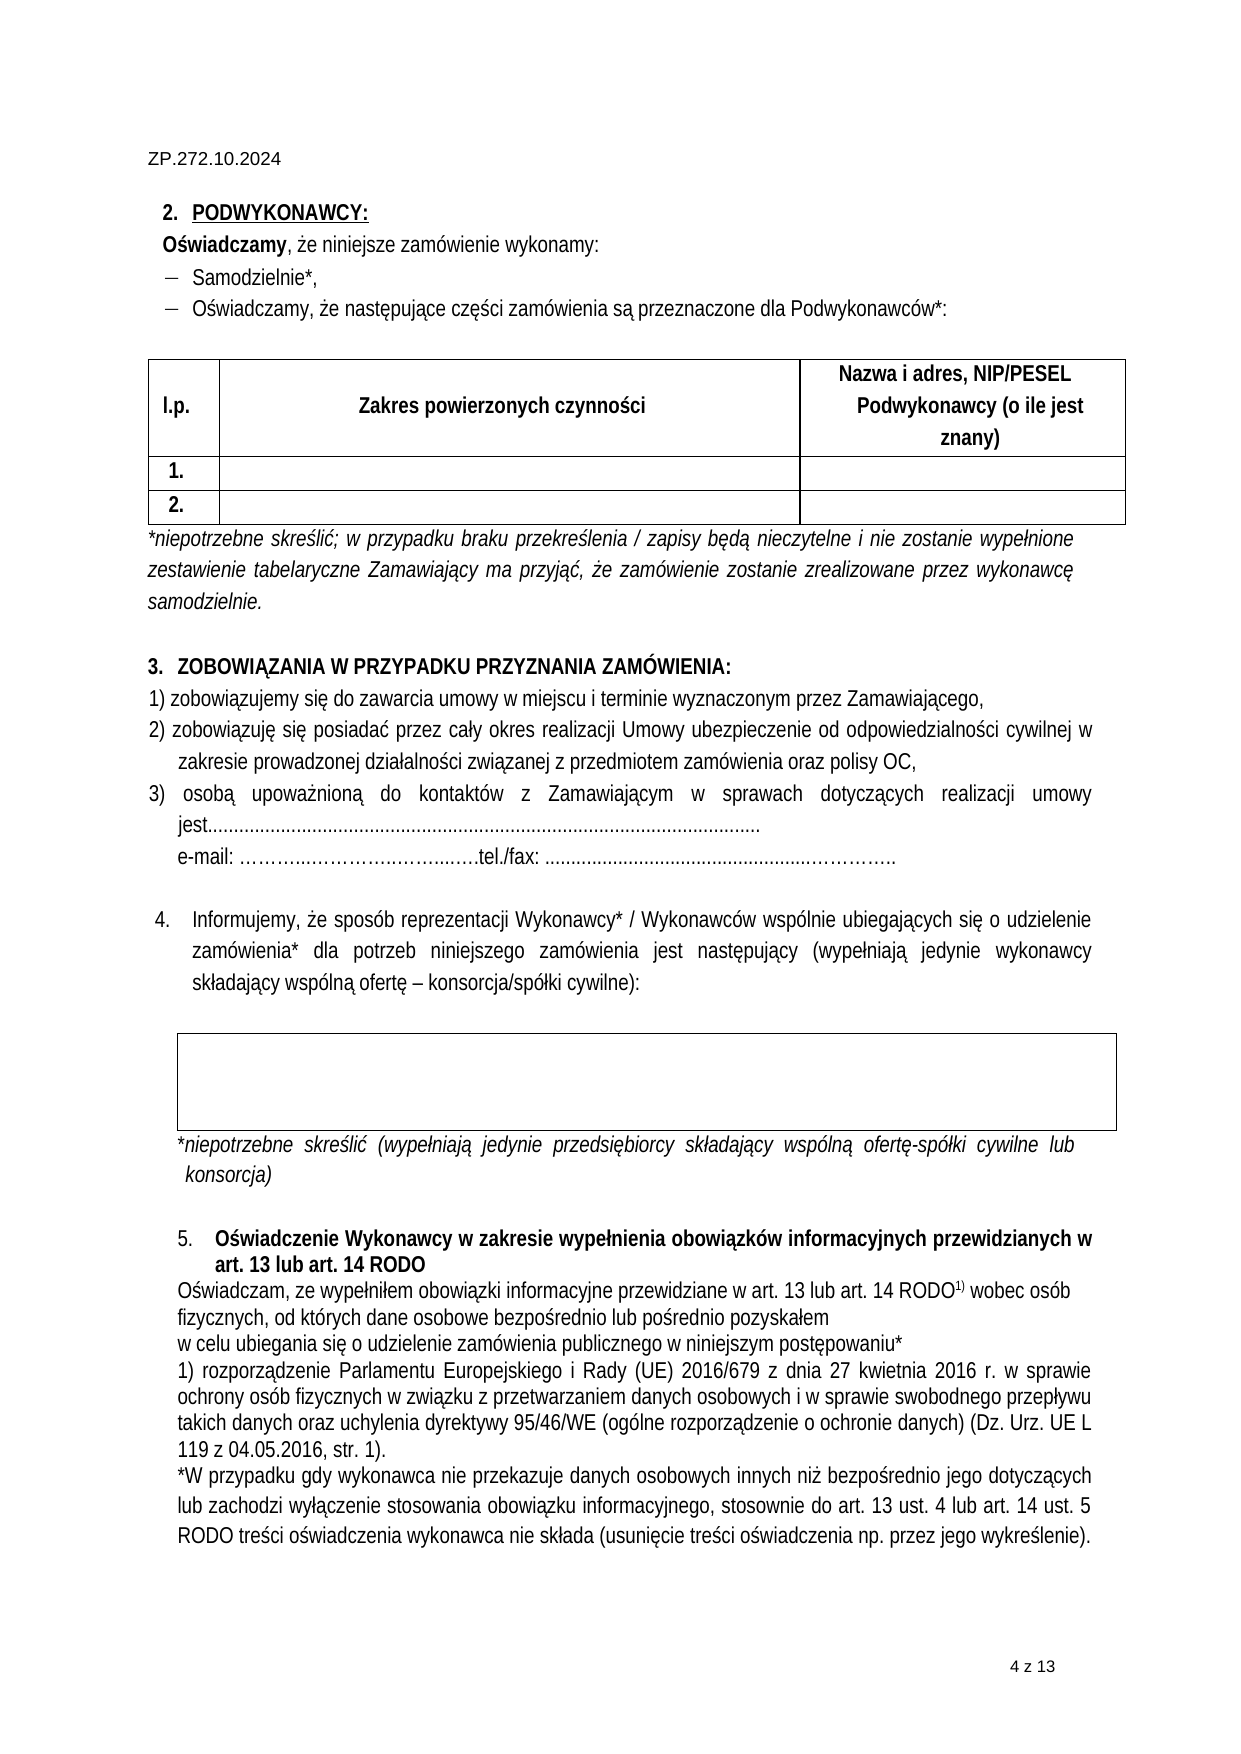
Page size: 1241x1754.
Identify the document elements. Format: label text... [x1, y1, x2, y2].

list PODWYKONAWCY: [162, 199, 1092, 226]
table_cell [801, 457, 1125, 490]
table_cell [220, 491, 799, 524]
list Oświadczenie Wykonawcy w zakresie wypełnienia obowiązków informacyjnych przewidzianych w art. 13 lub art. 14 RODO [177, 1225, 1092, 1277]
table_cell [220, 457, 799, 490]
text e-mail: ………...…………..……....….tel./fax: ...................................................………….. [177, 843, 1092, 869]
table_header l.p. [149, 360, 219, 456]
list Oświadczamy, że następujące części zamówienia są przeznaczone dla Podwykonawców*: [162, 295, 1092, 321]
list Informujemy, że sposób reprezentacji Wykonawcy* / Wykonawców wspólnie ubiegających się o udzielenie zamówienia* dla potrzeb niniejszego zamówienia jest następujący (wypełniają jedynie wykonawcy składający wspólną ofertę – konsorcja/spółki cywilne): [154, 906, 1092, 995]
table_header Zakres powierzonych czynności [220, 360, 799, 456]
text *niepotrzebne skreślić; w przypadku braku przekreślenia / zapisy będą nieczytelne i nie zostanie wypełnione zestawienie tabelaryczne Zamawiający ma przyjąć, że zamówienie zostanie zrealizowane przez wykonawcę samodzielnie. [148, 525, 1077, 614]
table_cell 2. [149, 491, 219, 524]
text Oświadczamy, że niniejsze zamówienie wykonamy: [162, 231, 1077, 257]
text *W przypadku gdy wykonawca nie przekazuje danych osobowych innych niż bezpośrednio jego dotyczących lub zachodzi wyłączenie stosowania obowiązku informacyjnego, stosownie do art. 13 ust. 4 lub art. 14 ust. 5 RODO treści oświadczenia wykonawca nie składa (usunięcie treści oświadczenia np. przez jego wykreślenie). [177, 1462, 1092, 1549]
table_header Nazwa i adres, NIP/PESEL Podwykonawcy (o ile jest znany) [801, 360, 1125, 456]
text *niepotrzebne skreślić (wypełniają jedynie przedsiębiorcy składający wspólną ofertę-spółki cywilne lub konsorcja) [177, 1131, 1077, 1187]
list ZOBOWIĄZANIA W PRZYPADKU PRZYZNANIA ZAMÓWIENIA: [148, 653, 1092, 680]
table_cell [801, 491, 1125, 524]
text Oświadczam, ze wypełniłem obowiązki informacyjne przewidziane w art. 13 lub art. 14 RODO1) wobec osób fizycznych, od których dane osobowe bezpośrednio lub pośrednio pozyskałem w celu ubiegania się o udzielenie zamówienia publicznego w niniejszym postępowaniu* [177, 1277, 1092, 1357]
text 2) zobowiązuję się posiadać przez cały okres realizacji Umowy ubezpieczenie od odpowiedzialności cywilnej w zakresie prowadzonej działalności związanej z przedmiotem zamówienia oraz polisy OC, [148, 716, 1092, 774]
list Samodzielnie*, [162, 263, 1092, 290]
text 3) osobą upoważnioną do kontaktów z Zamawiającym w sprawach dotyczących realizacji umowy jest.......................................................................................................... [148, 779, 1092, 837]
table_header [178, 1034, 1116, 1129]
text 1) rozporządzenie Parlamentu Europejskiego i Rady (UE) 2016/679 z dnia 27 kwietnia 2016 r. w sprawie ochrony osób fizycznych w związku z przetwarzaniem danych osobowych i w sprawie swobodnego przepływu takich danych oraz uchylenia dyrektywy 95/46/WE (ogólne rozporządzenie o ochronie danych) (Dz. Urz. UE L 119 z 04.05.2016, str. 1). [177, 1357, 1092, 1462]
table_cell 1. [149, 457, 219, 490]
text 1) zobowiązujemy się do zawarcia umowy w miejscu i terminie wyznaczonym przez Zamawiającego, [148, 685, 1092, 711]
